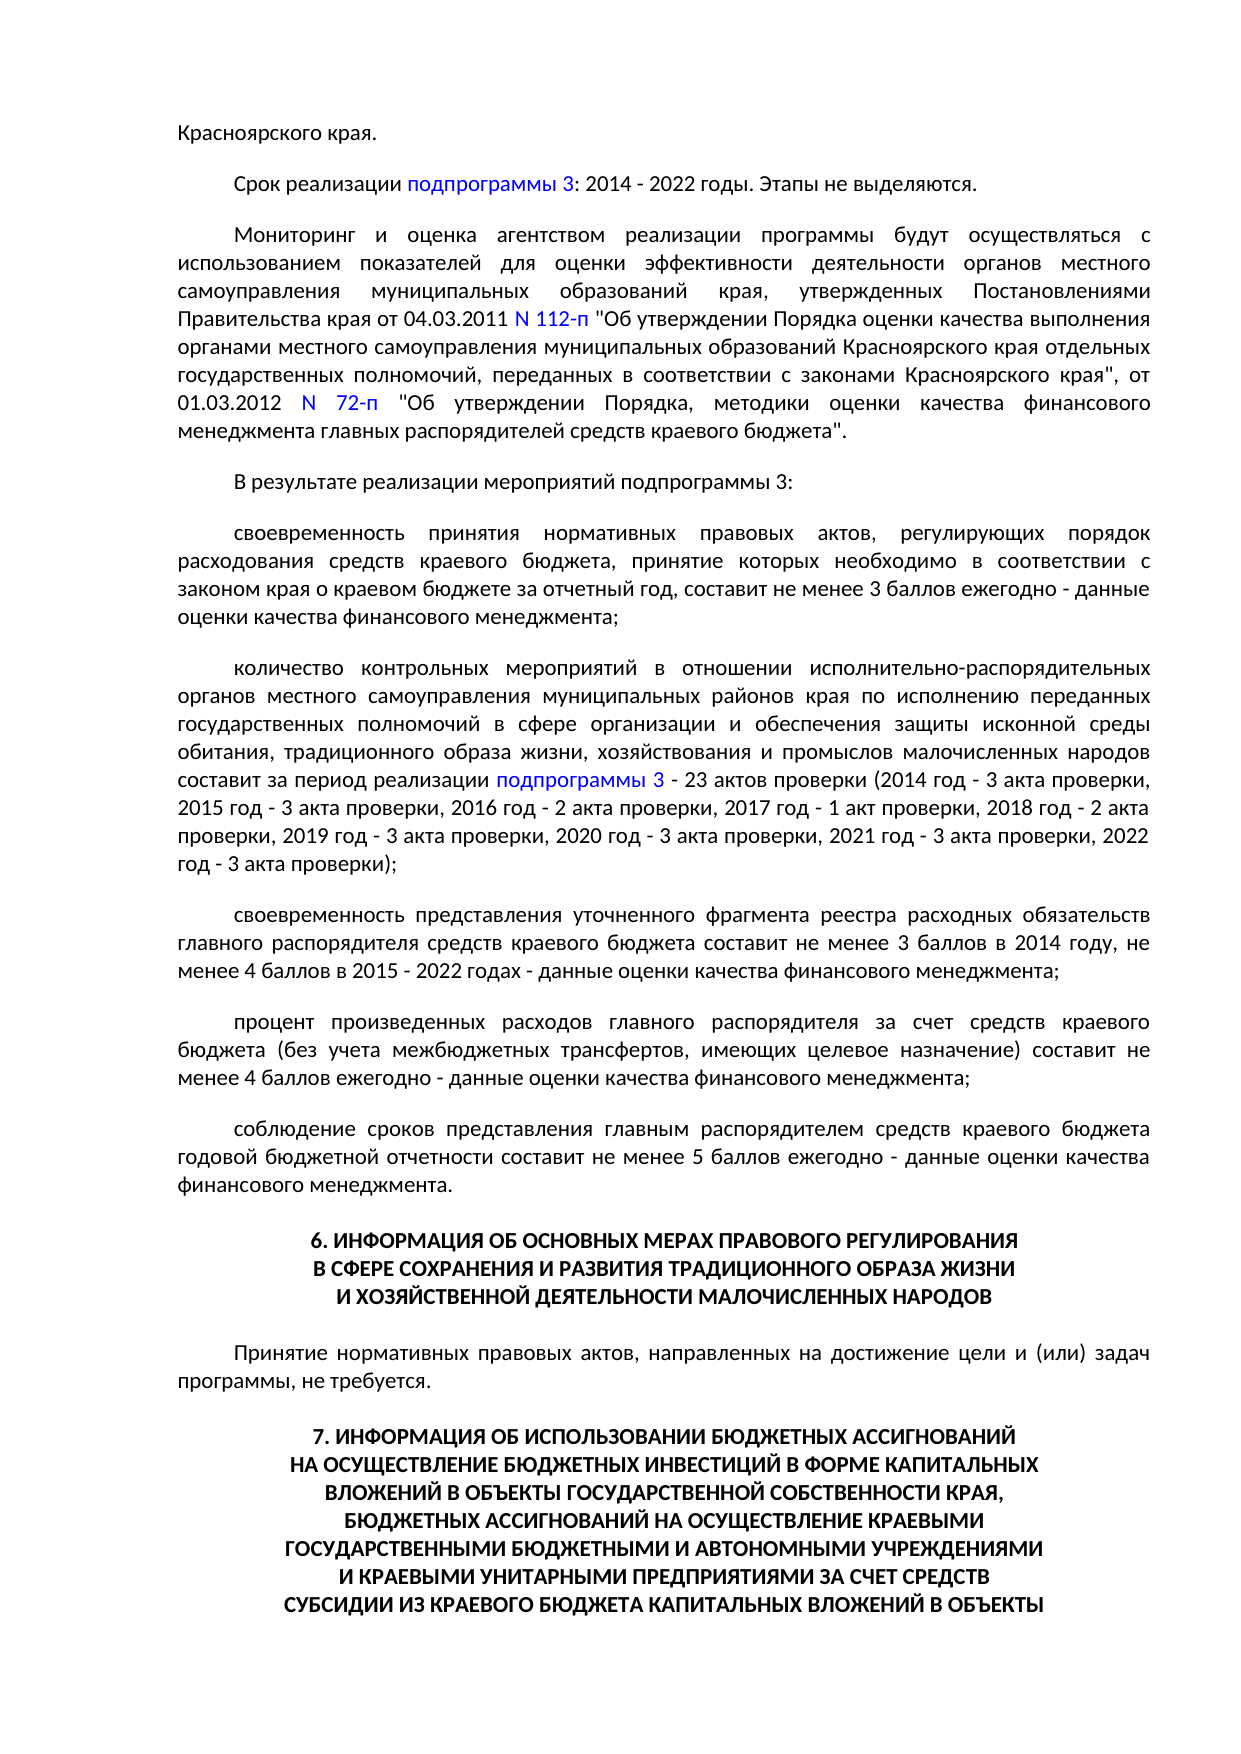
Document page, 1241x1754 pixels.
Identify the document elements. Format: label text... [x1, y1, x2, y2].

text своевременность принятия нормативных правовых актов, регулирующих порядок расходования средств краевого бюджета, принятие которых необходимо в соответствии с законом края о краевом бюджете за отчетный год, составит не менее 3 баллов ежегодно - данные оценки качества финансового менеджмента; [177, 518, 1152, 630]
title ГОСУДАРСТВЕННЫМИ БЮДЖЕТНЫМИ И АВТОНОМНЫМИ УЧРЕЖДЕНИЯМИ [177, 1534, 1152, 1562]
title И ХОЗЯЙСТВЕННОЙ ДЕЯТЕЛЬНОСТИ МАЛОЧИСЛЕННЫХ НАРОДОВ [177, 1282, 1152, 1310]
text Срок реализации подпрограммы 3: 2014 - 2022 годы. Этапы не выделяются. [177, 169, 1152, 197]
title БЮДЖЕТНЫХ АССИГНОВАНИЙ НА ОСУЩЕСТВЛЕНИЕ КРАЕВЫМИ [177, 1506, 1152, 1534]
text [177, 118, 1152, 146]
text Принятие нормативных правовых актов, направленных на достижение цели и (или) задач программы, не требуется. [177, 1338, 1152, 1394]
text процент произведенных расходов главного распорядителя за счет средств краевого бюджета (без учета межбюджетных трансфертов, имеющих целевое назначение) составит не менее 4 баллов ежегодно - данные оценки качества финансового менеджмента; [177, 1007, 1152, 1091]
text В результате реализации мероприятий подпрограммы 3: [177, 467, 1152, 495]
title И КРАЕВЫМИ УНИТАРНЫМИ ПРЕДПРИЯТИЯМИ ЗА СЧЕТ СРЕДСТВ [177, 1562, 1152, 1590]
title ВЛОЖЕНИЙ В ОБЪЕКТЫ ГОСУДАРСТВЕННОЙ СОБСТВЕННОСТИ КРАЯ, [177, 1478, 1152, 1506]
title НА ОСУЩЕСТВЛЕНИЕ БЮДЖЕТНЫХ ИНВЕСТИЦИЙ В ФОРМЕ КАПИТАЛЬНЫХ [177, 1450, 1152, 1478]
text количество контрольных мероприятий в отношении исполнительно-распорядительных органов местного самоуправления муниципальных районов края по исполнению переданных государственных полномочий в сфере организации и обеспечения защиты исконной среды обитания, традиционного образа жизни, хозяйствования и промыслов малочисленных народов составит за период реализации подпрограммы 3 - 23 актов проверки (2014 год - 3 акта проверки, 2015 год - 3 акта проверки, 2016 год - 2 акта проверки, 2017 год - 1 акт проверки, 2018 год - 2 акта проверки, 2019 год - 3 акта проверки, 2020 год - 3 акта проверки, 2021 год - 3 акта проверки, 2022 год - 3 акта проверки); [177, 653, 1152, 877]
title 7. ИНФОРМАЦИЯ ОБ ИСПОЛЬЗОВАНИИ БЮДЖЕТНЫХ АССИГНОВАНИЙ [177, 1422, 1152, 1450]
text соблюдение сроков представления главным распорядителем средств краевого бюджета годовой бюджетной отчетности составит не менее 5 баллов ежегодно - данные оценки качества финансового менеджмента. [177, 1114, 1152, 1198]
text Мониторинг и оценка агентством реализации программы будут осуществляться с использованием показателей для оценки эффективности деятельности органов местного самоуправления муниципальных образований края, утвержденных Постановлениями Правительства края от 04.03.2011 N 112-п "Об утверждении Порядка оценки качества выполнения органами местного самоуправления муниципальных образований Красноярского края отдельных государственных полномочий, переданных в соответствии с законами Красноярского края", от 01.03.2012 N 72-п "Об утверждении Порядка, методики оценки качества финансового менеджмента главных распорядителей средств краевого бюджета". [177, 220, 1152, 444]
text своевременность представления уточненного фрагмента реестра расходных обязательств главного распорядителя средств краевого бюджета составит не менее 3 баллов в 2014 году, не менее 4 баллов в 2015 - 2022 годах - данные оценки качества финансового менеджмента; [177, 900, 1152, 984]
title СУБСИДИИ ИЗ КРАЕВОГО БЮДЖЕТА КАПИТАЛЬНЫХ ВЛОЖЕНИЙ В ОБЪЕКТЫ [177, 1590, 1152, 1618]
title В СФЕРЕ СОХРАНЕНИЯ И РАЗВИТИЯ ТРАДИЦИОННОГО ОБРАЗА ЖИЗНИ [177, 1254, 1152, 1282]
title 6. ИНФОРМАЦИЯ ОБ ОСНОВНЫХ МЕРАХ ПРАВОВОГО РЕГУЛИРОВАНИЯ [177, 1226, 1152, 1254]
